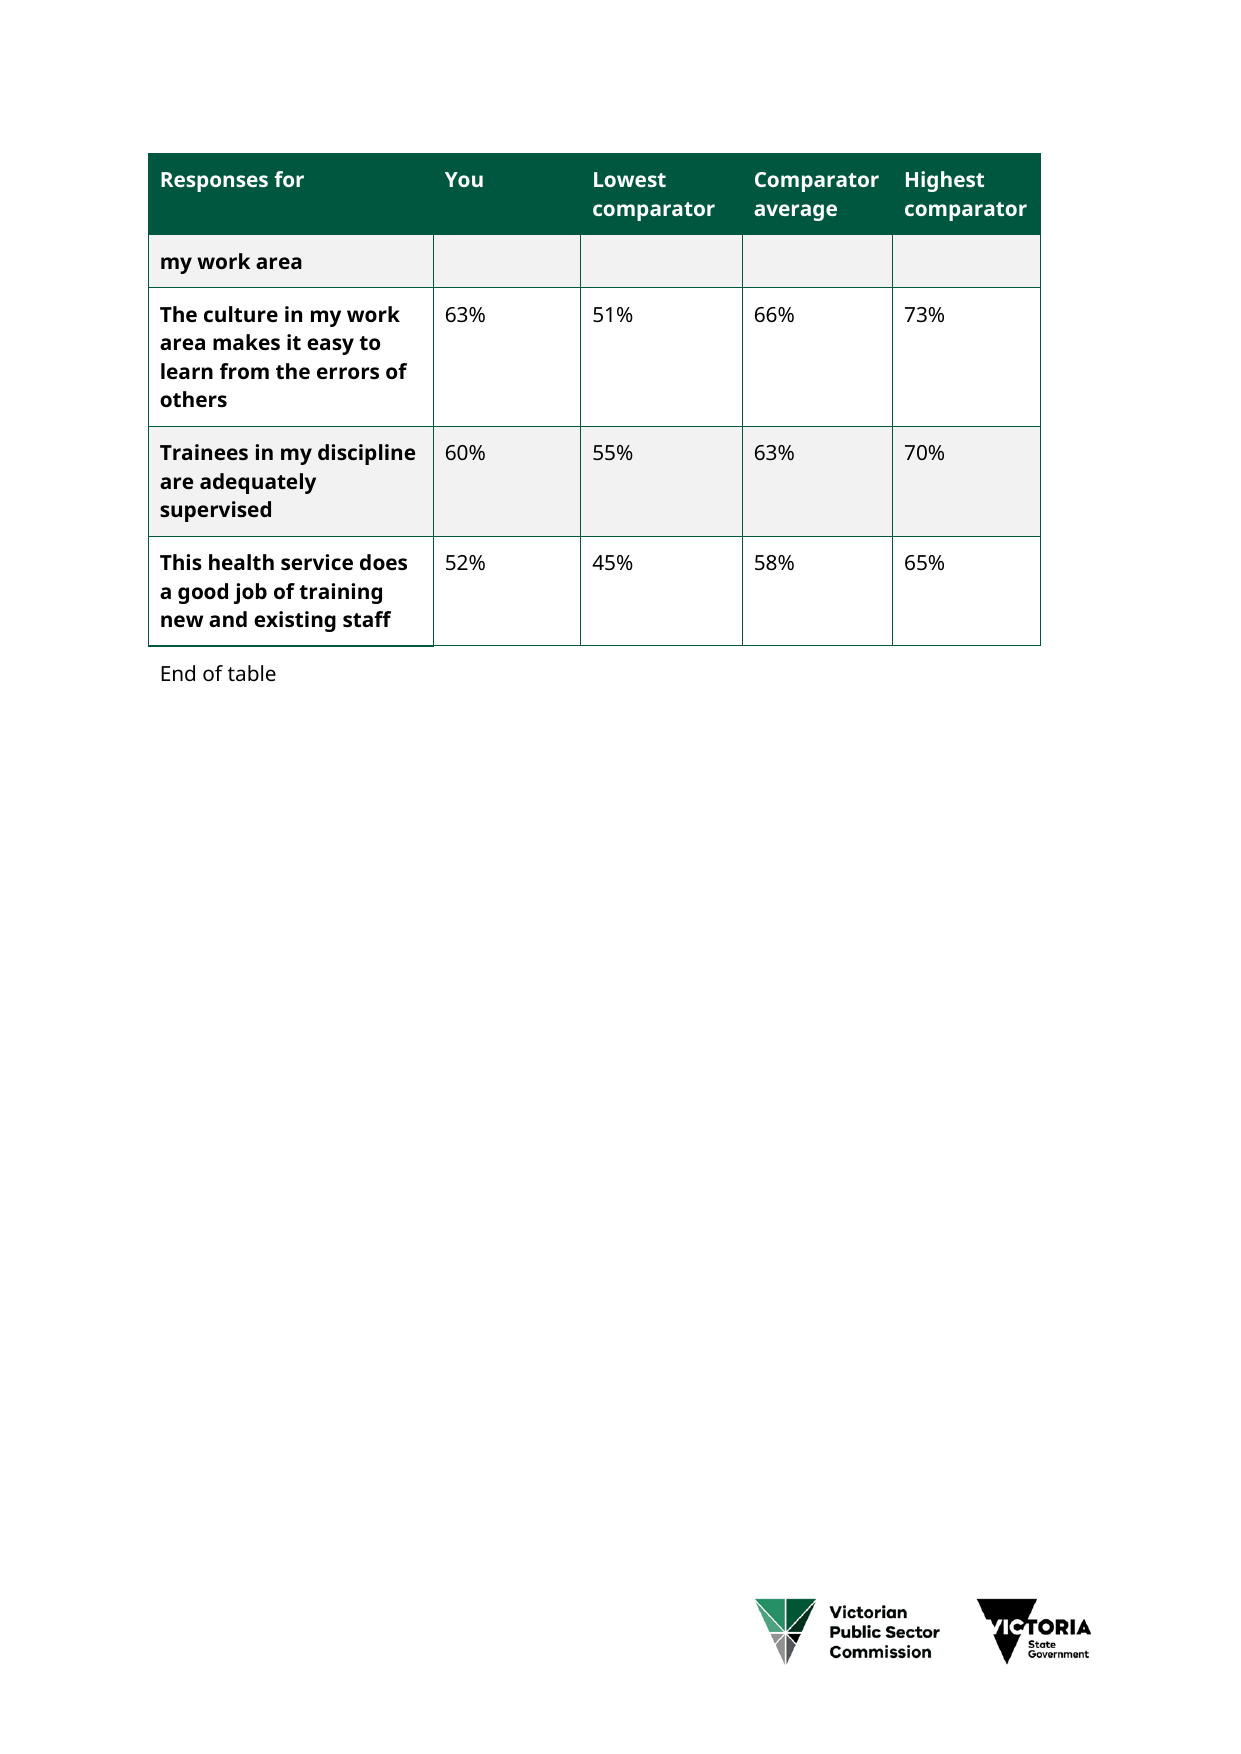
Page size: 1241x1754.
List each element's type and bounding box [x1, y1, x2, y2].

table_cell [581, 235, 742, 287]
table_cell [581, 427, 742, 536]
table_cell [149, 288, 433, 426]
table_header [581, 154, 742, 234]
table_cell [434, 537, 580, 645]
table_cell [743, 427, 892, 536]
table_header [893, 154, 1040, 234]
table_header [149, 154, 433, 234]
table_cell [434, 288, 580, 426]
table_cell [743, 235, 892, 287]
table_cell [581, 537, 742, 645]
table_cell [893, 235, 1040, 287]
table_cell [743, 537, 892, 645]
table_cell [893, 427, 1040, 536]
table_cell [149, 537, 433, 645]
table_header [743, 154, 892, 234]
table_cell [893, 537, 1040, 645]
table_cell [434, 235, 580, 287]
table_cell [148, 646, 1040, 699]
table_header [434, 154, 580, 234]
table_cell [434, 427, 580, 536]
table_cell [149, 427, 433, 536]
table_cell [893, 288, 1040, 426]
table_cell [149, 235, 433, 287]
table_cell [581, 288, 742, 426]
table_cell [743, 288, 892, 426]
picture [754, 1598, 1093, 1666]
